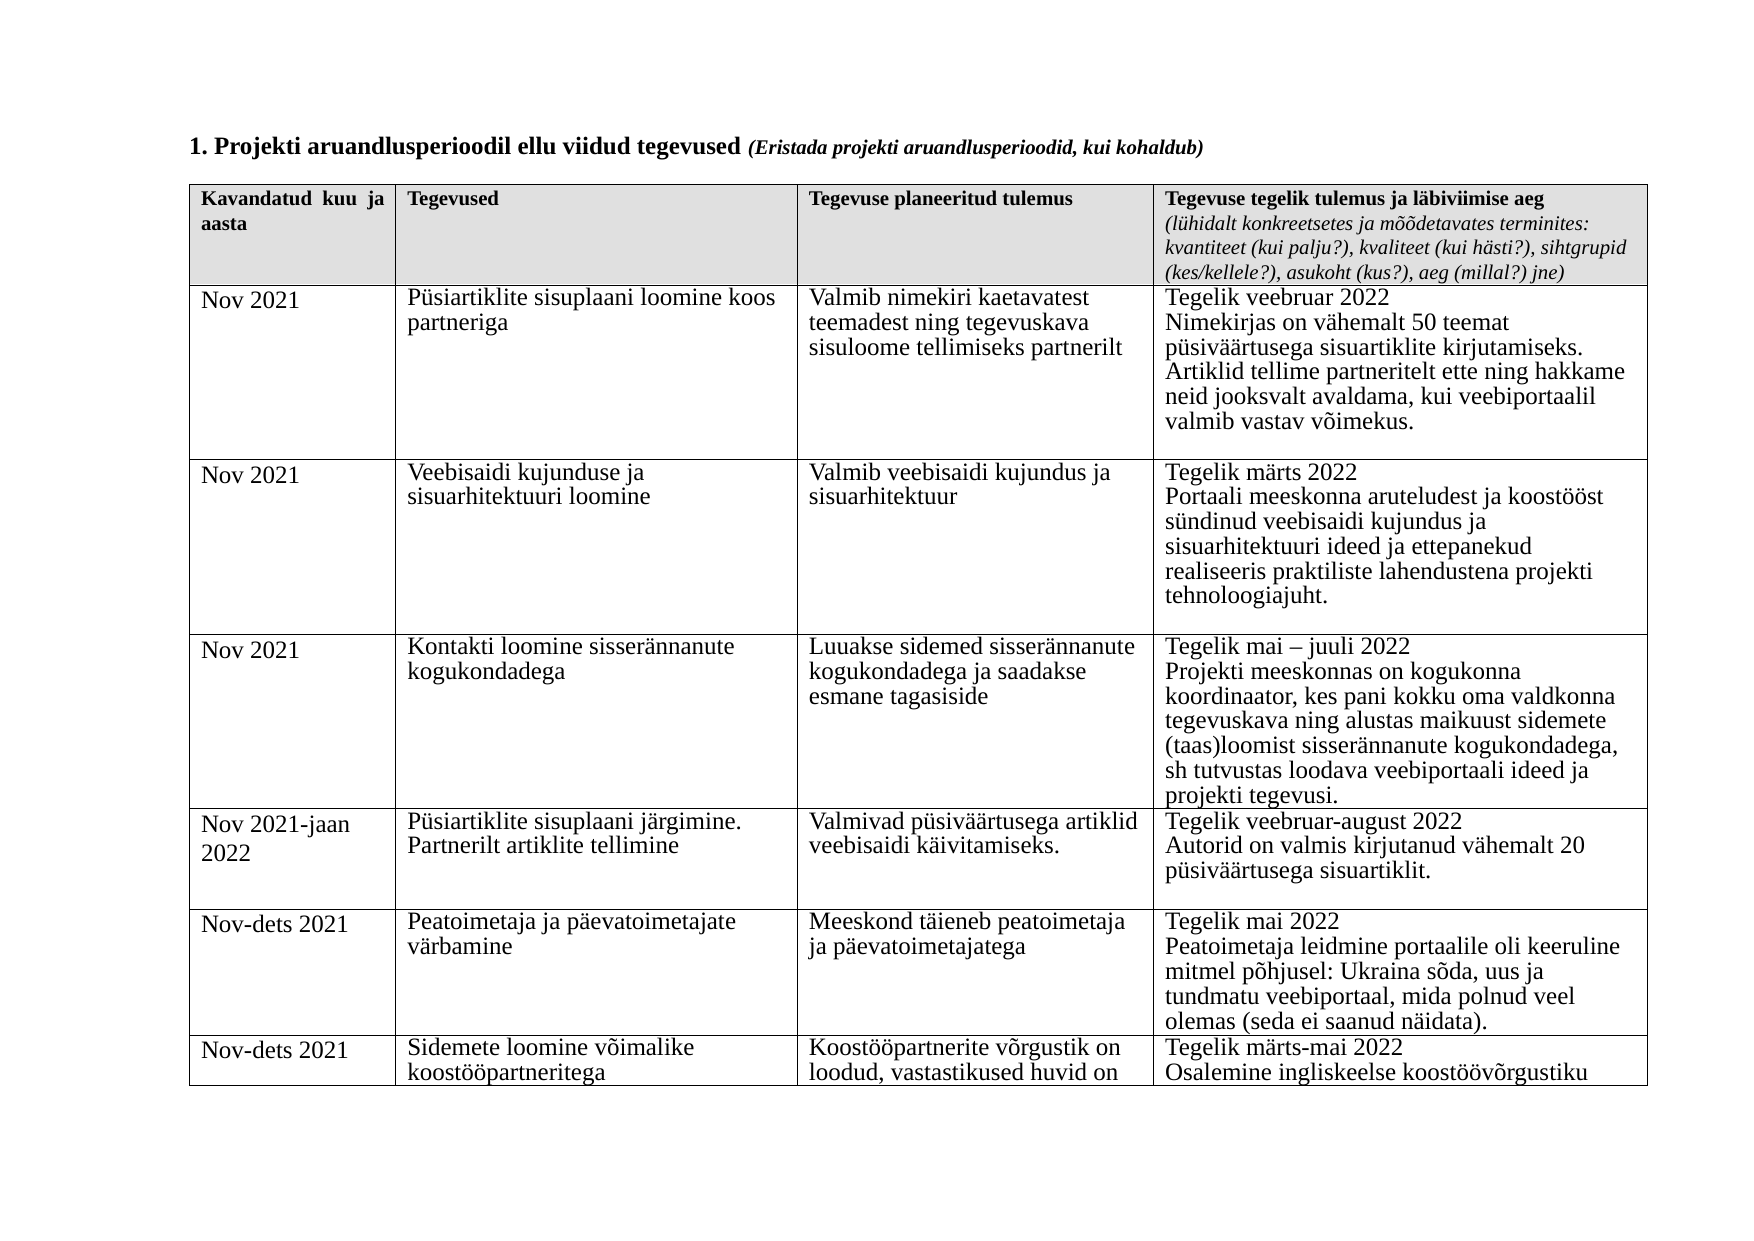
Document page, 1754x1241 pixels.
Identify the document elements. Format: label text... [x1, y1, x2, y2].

table_cell Nov 2021-jaan 2022 [190, 809, 395, 908]
table_cell Valmib nimekiri kaetavatest teemadest ning tegevuskava sisuloome tellimiseks partnerilt [798, 286, 1153, 459]
table_cell Valmivad püsiväärtusega artiklid veebisaidi käivitamiseks. [798, 809, 1153, 908]
table_cell Kontakti loomine sisserännanute kogukondadega [396, 635, 797, 808]
table_header Tegevuse tegelik tulemus ja läbiviimise aeg (lühidalt konkreetsetes ja mõõdetavates terminites: kvantiteet (kui palju?), kvaliteet (kui hästi?), sihtgrupid (kes/kellele?), asukoht (kus?), aeg (millal?) jne) [1154, 185, 1647, 284]
table_cell Tegelik mai – juuli 2022 Projekti meeskonnas on kogukonna koordinaator, kes pani kokku oma valdkonna tegevuskava ning alustas maikuust sidemete (taas)loomist sisserännanute kogukondadega, sh tutvustas loodava veebiportaali ideed ja projekti tegevusi. [1154, 635, 1647, 808]
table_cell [1154, 1036, 1647, 1085]
table_cell Peatoimetaja ja päevatoimetajate värbamine [396, 910, 797, 1034]
table_cell Nov 2021 [190, 286, 395, 459]
table_cell Nov-dets 2021 [190, 910, 395, 1034]
table_cell Nov 2021 [190, 635, 395, 808]
text 1. Projekti aruandlusperioodil ellu viidud tegevused (Eristada projekti aruandlusperioodid, kui kohaldub) [189, 135, 1648, 159]
table_cell Tegelik märts 2022 Portaali meeskonna aruteludest ja koostööst sündinud veebisaidi kujundus ja sisuarhitektuuri ideed ja ettepanekud realiseeris praktiliste lahendustena projekti tehnoloogiajuht. [1154, 460, 1647, 634]
table_cell Püsiartiklite sisuplaani loomine koos partneriga [396, 286, 797, 459]
table_header Tegevused [396, 185, 797, 284]
table_header Kavandatud kuu ja aasta [190, 185, 395, 284]
table_header Tegevuse planeeritud tulemus [798, 185, 1153, 284]
table_cell Valmib veebisaidi kujundus ja sisuarhitektuur [798, 460, 1153, 634]
table_cell Nov-dets 2021 [190, 1036, 395, 1085]
table_cell Tegelik veebruar-august 2022 Autorid on valmis kirjutanud vähemalt 20 püsiväärtusega sisuartiklit. [1154, 809, 1647, 908]
table_cell Luuakse sidemed sisserännanute kogukondadega ja saadakse esmane tagasiside [798, 635, 1153, 808]
table_cell Veebisaidi kujunduse ja sisuarhitektuuri loomine [396, 460, 797, 634]
table_cell Tegelik veebruar 2022 Nimekirjas on vähemalt 50 teemat püsiväärtusega sisuartiklite kirjutamiseks. Artiklid tellime partneritelt ette ning hakkame neid jooksvalt avaldama, kui veebiportaalil valmib vastav võimekus. [1154, 286, 1647, 459]
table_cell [798, 1036, 1153, 1085]
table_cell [396, 1036, 797, 1085]
table_cell Nov 2021 [190, 460, 395, 634]
table_cell Tegelik mai 2022 Peatoimetaja leidmine portaalile oli keeruline mitmel põhjusel: Ukraina sõda, uus ja tundmatu veebiportaal, mida polnud veel olemas (seda ei saanud näidata). [1154, 910, 1647, 1034]
table_cell Meeskond täieneb peatoimetaja ja päevatoimetajatega [798, 910, 1153, 1034]
table_cell Püsiartiklite sisuplaani järgimine. Partnerilt artiklite tellimine [396, 809, 797, 908]
